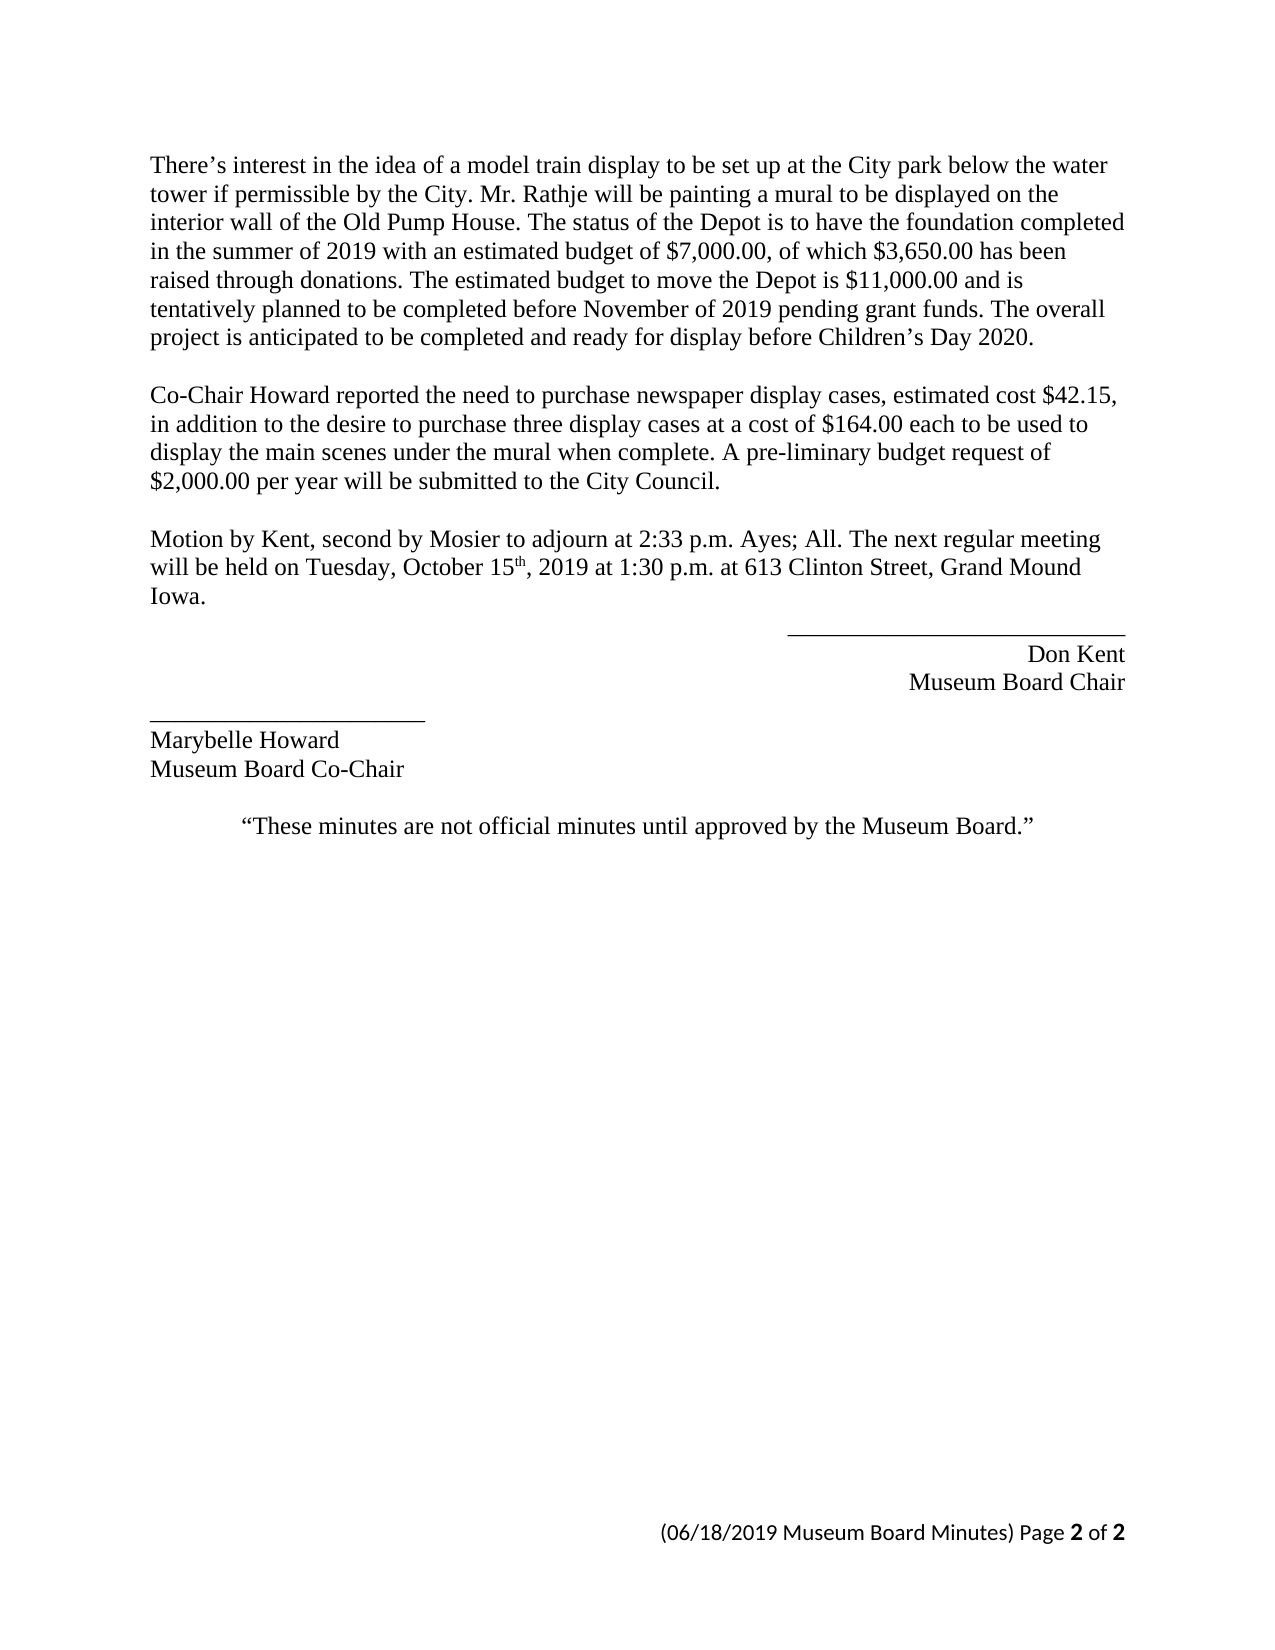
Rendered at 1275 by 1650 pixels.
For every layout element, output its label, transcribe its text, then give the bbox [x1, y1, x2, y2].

text ___________________________ [150, 610, 1125, 639]
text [150, 150, 1125, 351]
text Don Kent [150, 639, 1125, 667]
text ______________________ [150, 696, 1125, 725]
text “These minutes are not official minutes until approved by the Museum Board.” [150, 811, 1125, 840]
text Museum Board Chair [150, 667, 1125, 696]
text Marybelle Howard [150, 725, 1125, 754]
text Co-Chair Howard reported the need to purchase newspaper display cases, estimated cost $42.15, in addition to the desire to purchase three display cases at a cost of $164.00 each to be used to display the main scenes under the mural when complete. A pre-liminary budget request of $2,000.00 per year will be submitted to the City Council. [150, 380, 1125, 495]
text Museum Board Co-Chair [150, 754, 1125, 782]
text Motion by Kent, second by Mosier to adjourn at 2:33 p.m. Ayes; All. The next regular meeting will be held on Tuesday, October 15th, 2019 at 1:30 p.m. at 613 Clinton Street, Grand Mound Iowa. [150, 524, 1125, 610]
